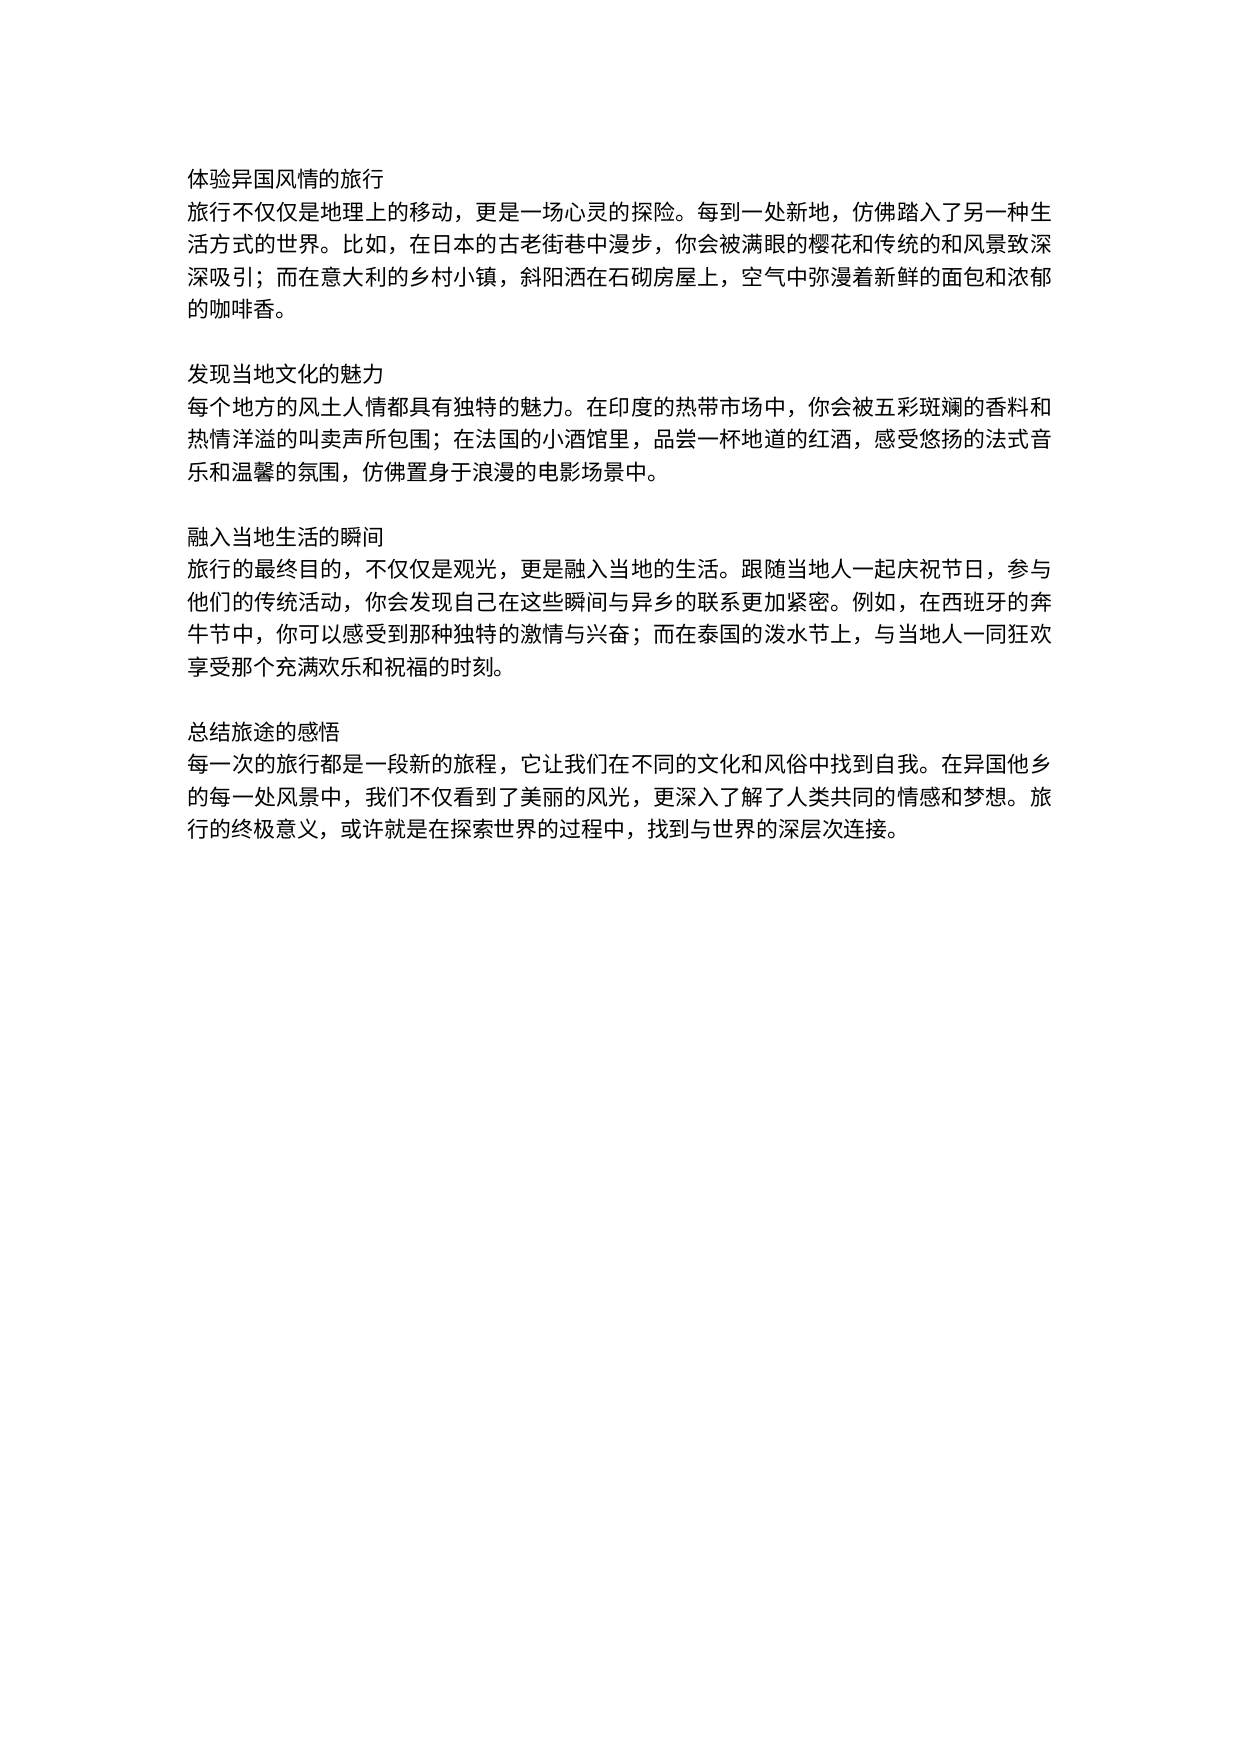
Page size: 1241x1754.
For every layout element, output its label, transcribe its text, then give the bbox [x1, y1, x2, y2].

text 融入当地生活的瞬间 [187, 519, 1053, 552]
text 旅行的最终目的，不仅仅是观光，更是融入当地的生活。跟随当地人一起庆祝节日，参与他们的传统活动，你会发现自己在这些瞬间与异乡的联系更加紧密。例如，在西班牙的奔牛节中，你可以感受到那种独特的激情与兴奋；而在泰国的泼水节上，与当地人一同狂欢，享受那个充满欢乐和祝福的时刻。 [187, 552, 1053, 682]
text 旅行不仅仅是地理上的移动，更是一场心灵的探险。每到一处新地，仿佛踏入了另一种生活方式的世界。比如，在日本的古老街巷中漫步，你会被满眼的樱花和传统的和风景致深深吸引；而在意大利的乡村小镇，斜阳洒在石砌房屋上，空气中弥漫着新鲜的面包和浓郁的咖啡香。 [187, 194, 1053, 324]
text 体验异国风情的旅行 [187, 162, 1053, 194]
text 发现当地文化的魅力 [187, 357, 1053, 389]
text 每个地方的风土人情都具有独特的魅力。在印度的热带市场中，你会被五彩斑斓的香料和热情洋溢的叫卖声所包围；在法国的小酒馆里，品尝一杯地道的红酒，感受悠扬的法式音乐和温馨的氛围，仿佛置身于浪漫的电影场景中。 [187, 389, 1053, 487]
text 每一次的旅行都是一段新的旅程，它让我们在不同的文化和风俗中找到自我。在异国他乡的每一处风景中，我们不仅看到了美丽的风光，更深入了解了人类共同的情感和梦想。旅行的终极意义，或许就是在探索世界的过程中，找到与世界的深层次连接。 [187, 747, 1053, 844]
text 总结旅途的感悟 [187, 714, 1053, 747]
